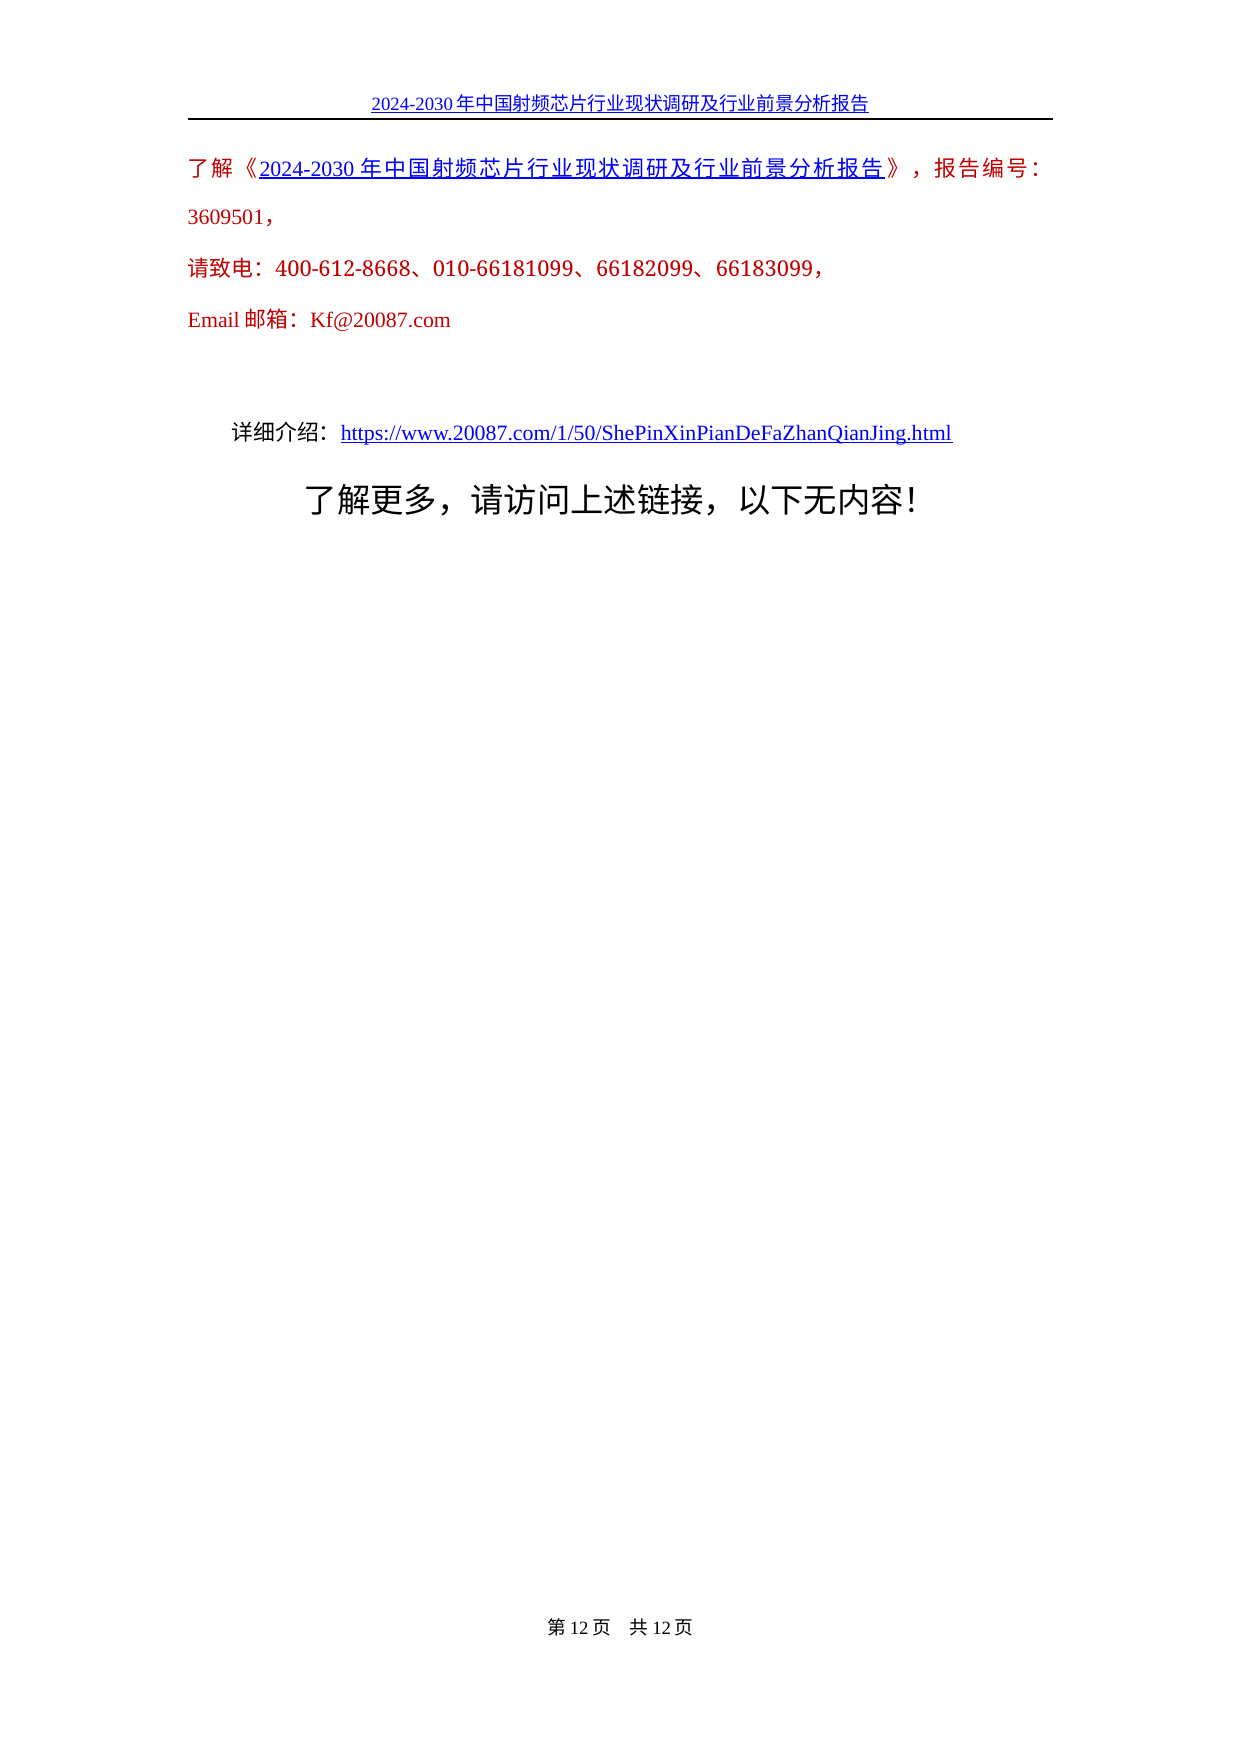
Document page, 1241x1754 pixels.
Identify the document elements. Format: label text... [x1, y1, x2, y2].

text 请致电：400-612-8668、010-66181099、66182099、66183099， [187, 251, 1053, 283]
text Email邮箱：Kf@20087.com [187, 302, 1053, 334]
title 了解更多，请访问上述链接，以下无内容！ [187, 465, 1053, 530]
text 详细介绍：https://www.20087.com/1/50/ShePinXinPianDeFaZhanQianJing.html [187, 415, 1053, 447]
text 了解《2024-2030年中国射频芯片行业现状调研及行业前景分析报告》，报告编号：3609501， [187, 150, 1053, 231]
